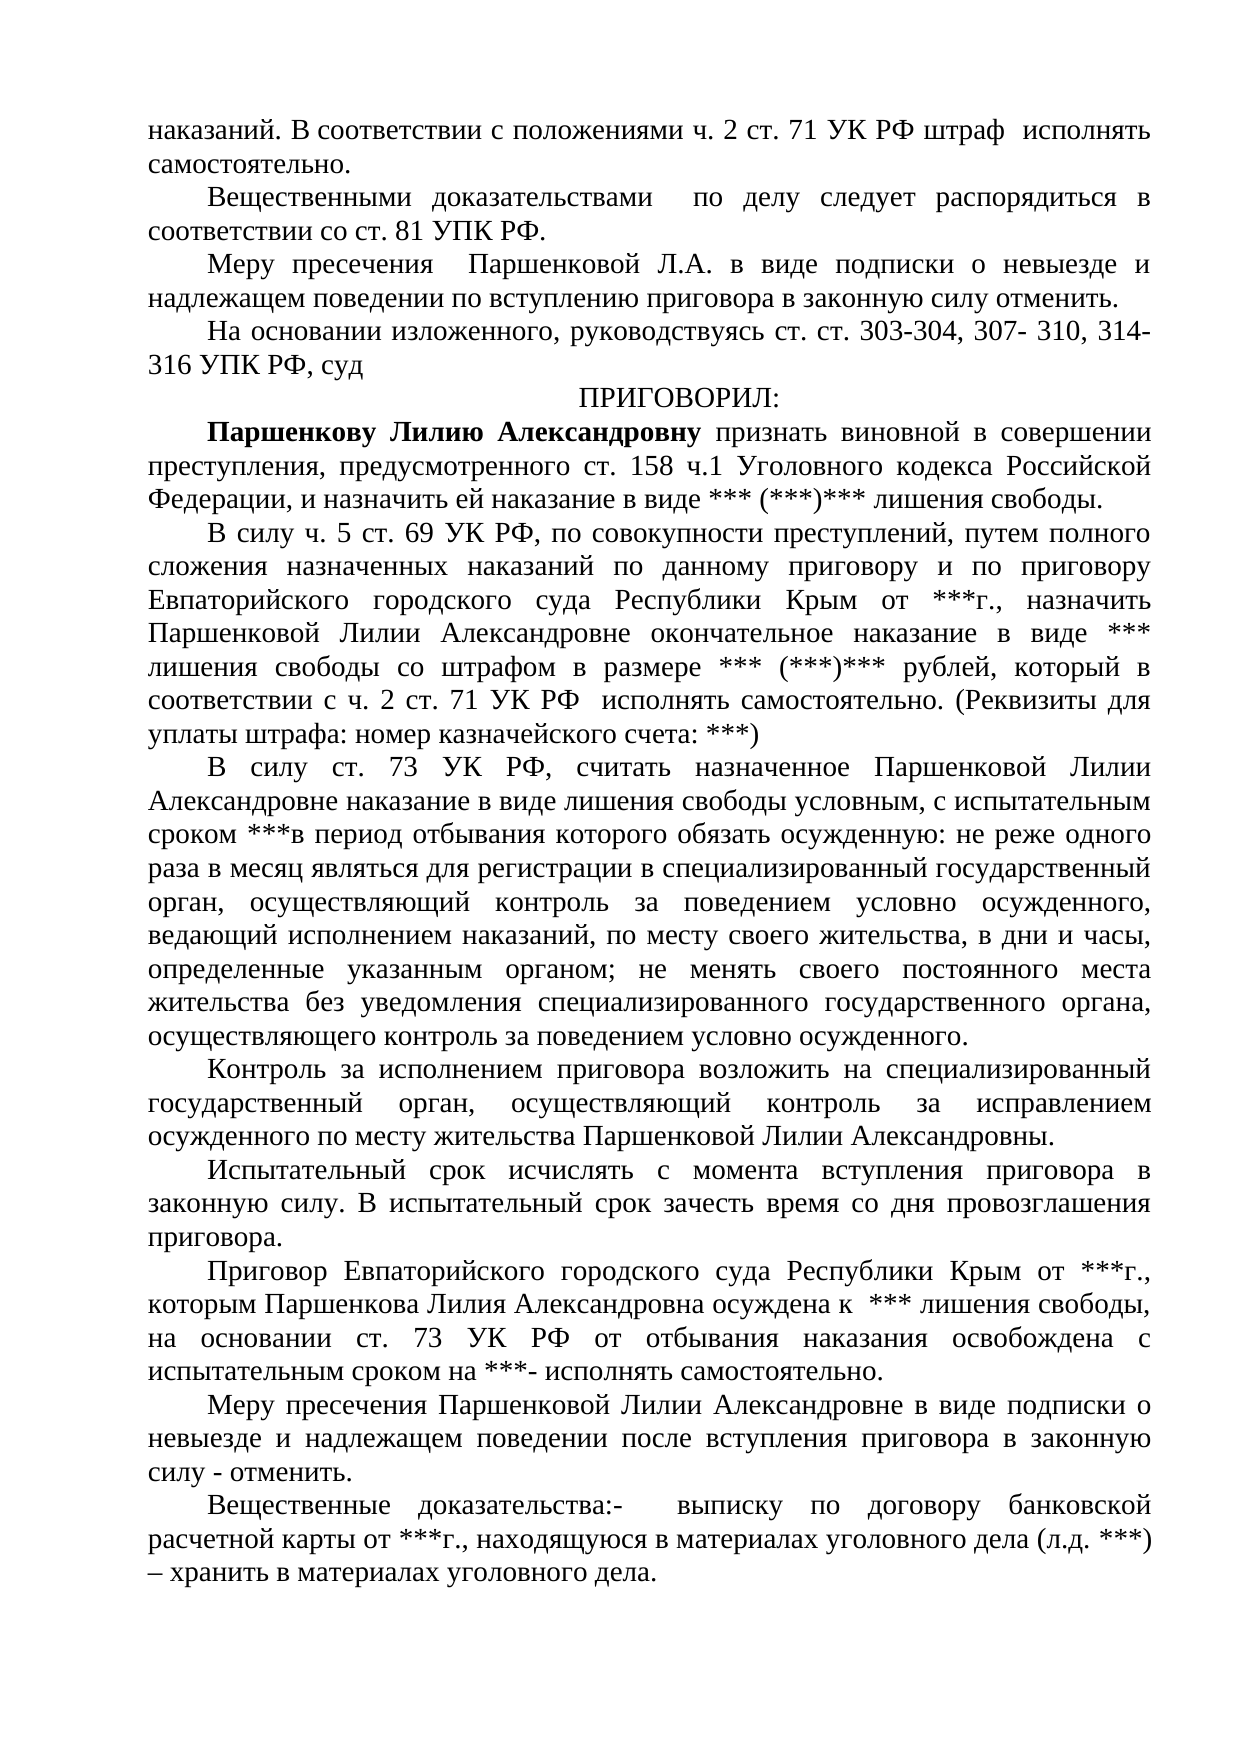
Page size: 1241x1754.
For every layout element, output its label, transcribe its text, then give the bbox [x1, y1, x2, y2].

text Вещественными доказательствами по делу следует распорядиться в соответствии со ст. 81 УПК РФ. [148, 179, 1152, 246]
text В силу ст. 73 УК РФ, считать назначенное Паршенковой Лилии Александровне наказание в виде лишения свободы условным, с испытательным сроком ***в период отбывания которого обязать осужденную: не реже одного раза в месяц являться для регистрации в специализированный государственный орган, осуществляющий контроль за поведением условно осужденного, ведающий исполнением наказаний, по месту своего жительства, в дни и часы, определенные указанным органом; не менять своего постоянного места жительства без уведомления специализированного государственного органа, осуществляющего контроль за поведением условно осужденного. [148, 749, 1152, 1051]
text ПРИГОВОРИЛ: [148, 381, 1152, 414]
text Меру пресечения Паршенковой Л.А. в виде подписки о невыезде и надлежащем поведении по вступлению приговора в законную силу отменить. [148, 246, 1152, 313]
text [148, 112, 1152, 179]
text Паршенкову Лилию Александровну признать виновной в совершении преступления, предусмотренного ст. 158 ч.1 Уголовного кодекса Российской Федерации, и назначить ей наказание в виде *** (***)*** лишения свободы. [148, 414, 1152, 515]
text В силу ч. 5 ст. 69 УК РФ, по совокупности преступлений, путем полного сложения назначенных наказаний по данному приговору и по приговору Евпаторийского городского суда Республики Крым от ***г., назначить Паршенковой Лилии Александровне окончательное наказание в виде *** лишения свободы со штрафом в размере *** (***)*** рублей, который в соответствии с ч. 2 ст. 71 УК РФ исполнять самостоятельно. (Реквизиты для уплаты штрафа: номер казначейского счета: ***) [148, 515, 1152, 749]
text Меру пресечения Паршенковой Лилии Александровне в виде подписки о невыезде и надлежащем поведении после вступления приговора в законную силу - отменить. [148, 1387, 1152, 1487]
text Вещественные доказательства:- выписку по договору банковской расчетной карты от ***г., находящуюся в материалах уголовного дела (л.д. ***) – хранить в материалах уголовного дела. [148, 1487, 1152, 1588]
text Приговор Евпаторийского городского суда Республики Крым от ***г., которым Паршенкова Лилия Александровна осуждена к *** лишения свободы, на основании ст. 73 УК РФ от отбывания наказания освобождена с испытательным сроком на ***- исполнять самостоятельно. [148, 1253, 1152, 1387]
text Контроль за исполнением приговора возложить на специализированный государственный орган, осуществляющий контроль за исправлением осужденного по месту жительства Паршенковой Лилии Александровны. [148, 1051, 1152, 1152]
text На основании изложенного, руководствуясь ст. ст. 303-304, 307- 310, 314-316 УПК РФ, суд [148, 313, 1152, 381]
text Испытательный срок исчислять с момента вступления приговора в законную силу. В испытательный срок зачесть время со дня провозглашения приговора. [148, 1152, 1152, 1253]
